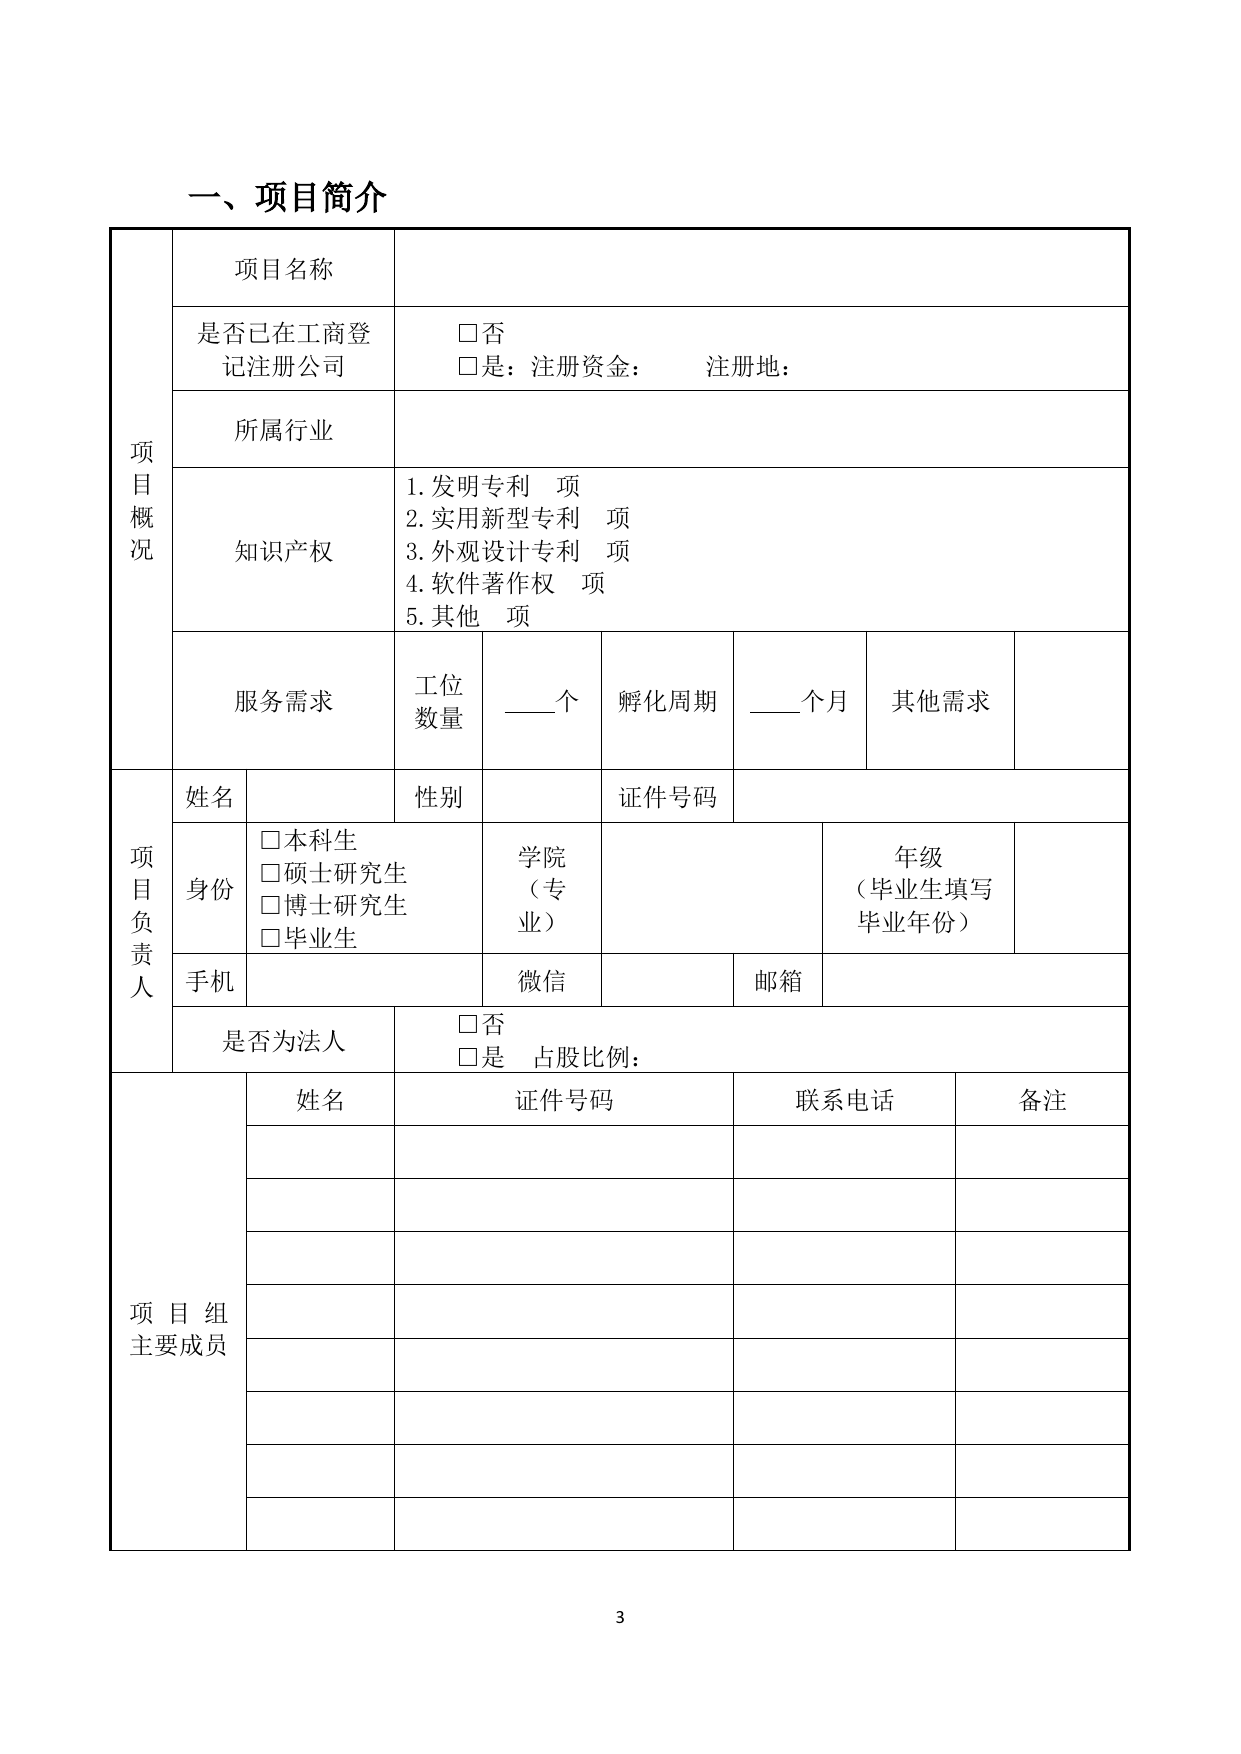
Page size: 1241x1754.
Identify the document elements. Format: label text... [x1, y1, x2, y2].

table_cell [956, 1392, 1128, 1444]
table_cell [734, 1445, 955, 1497]
table_cell [956, 1498, 1128, 1550]
table_cell [483, 770, 601, 822]
table_cell 备注 [956, 1073, 1128, 1125]
table_cell 邮箱 [734, 954, 822, 1006]
table_cell [956, 1126, 1128, 1178]
table_cell 手机 [173, 954, 246, 1006]
table_cell [395, 1285, 733, 1337]
table_cell [734, 1392, 955, 1444]
table_cell 身份 [173, 823, 246, 953]
table_cell 证件号码 [395, 1073, 733, 1125]
table_cell [823, 954, 1128, 1006]
table_cell 是否已在工商登记注册公司 [173, 307, 394, 389]
table_cell 学院 （专业） [483, 823, 601, 953]
table_cell [1015, 823, 1128, 953]
table_cell [395, 1126, 733, 1178]
table_cell 个月 [734, 632, 866, 768]
table_cell [247, 1339, 394, 1391]
table_cell [247, 1498, 394, 1550]
table_cell 微信 [483, 954, 601, 1006]
table_cell [395, 1445, 733, 1497]
table_cell [247, 954, 482, 1006]
table_cell [956, 1339, 1128, 1391]
table_cell 所属行业 [173, 391, 394, 467]
table_cell [956, 1232, 1128, 1284]
table_cell [247, 1445, 394, 1497]
table_cell [602, 823, 822, 953]
table_cell [734, 1285, 955, 1337]
table_cell [734, 1498, 955, 1550]
table_header [395, 230, 1128, 306]
table_cell □否 □是 占股比例： [395, 1007, 1128, 1072]
table_cell 知识产权 [173, 468, 394, 631]
table_cell [956, 1285, 1128, 1337]
table_cell 服务需求 [173, 632, 394, 768]
table_cell [734, 1126, 955, 1178]
table_cell [395, 1392, 733, 1444]
table_cell [247, 1179, 394, 1231]
table_cell 是否为法人 [173, 1007, 394, 1072]
table_cell [1015, 632, 1128, 768]
table_cell 项 目 组 主要成员 [112, 1073, 246, 1550]
table_cell 孵化周期 [602, 632, 733, 768]
table_cell [734, 770, 1128, 822]
table_header 项 目 概 况 [112, 230, 172, 768]
text 一、项目简介 [187, 162, 1094, 227]
table_cell [395, 1179, 733, 1231]
table_cell 姓名 [247, 1073, 394, 1125]
table_cell 项 目 负 责 人 [112, 770, 172, 1072]
table_cell 年级 （毕业生填写毕业年份） [823, 823, 1014, 953]
table_cell 性别 [395, 770, 482, 822]
table_cell [247, 1392, 394, 1444]
table_cell 证件号码 [602, 770, 733, 822]
table_cell [602, 954, 733, 1006]
table_cell □否 □是：注册资金： 注册地： [395, 307, 1128, 389]
table_cell 1.发明专利 项 2.实用新型专利 项 3.外观设计专利 项 4.软件著作权 项 5.其他 项 [395, 468, 1128, 631]
table_cell [247, 770, 394, 822]
table_cell [395, 1498, 733, 1550]
table_header 项目名称 [173, 230, 394, 306]
table_cell □本科生 □硕士研究生 □博士研究生 □毕业生 [247, 823, 482, 953]
table_cell 其他需求 [867, 632, 1014, 768]
table_cell [395, 1339, 733, 1391]
table_cell [956, 1445, 1128, 1497]
table_cell [734, 1232, 955, 1284]
table_cell [395, 1232, 733, 1284]
table_cell 工位数量 [395, 632, 482, 768]
table_cell 个 [483, 632, 601, 768]
table_cell [247, 1285, 394, 1337]
table_cell 姓名 [173, 770, 246, 822]
table_cell [247, 1232, 394, 1284]
table_cell [734, 1339, 955, 1391]
table_cell [395, 391, 1128, 467]
table_cell 联系电话 [734, 1073, 955, 1125]
table_cell [247, 1126, 394, 1178]
table_cell [734, 1179, 955, 1231]
table_cell [956, 1179, 1128, 1231]
